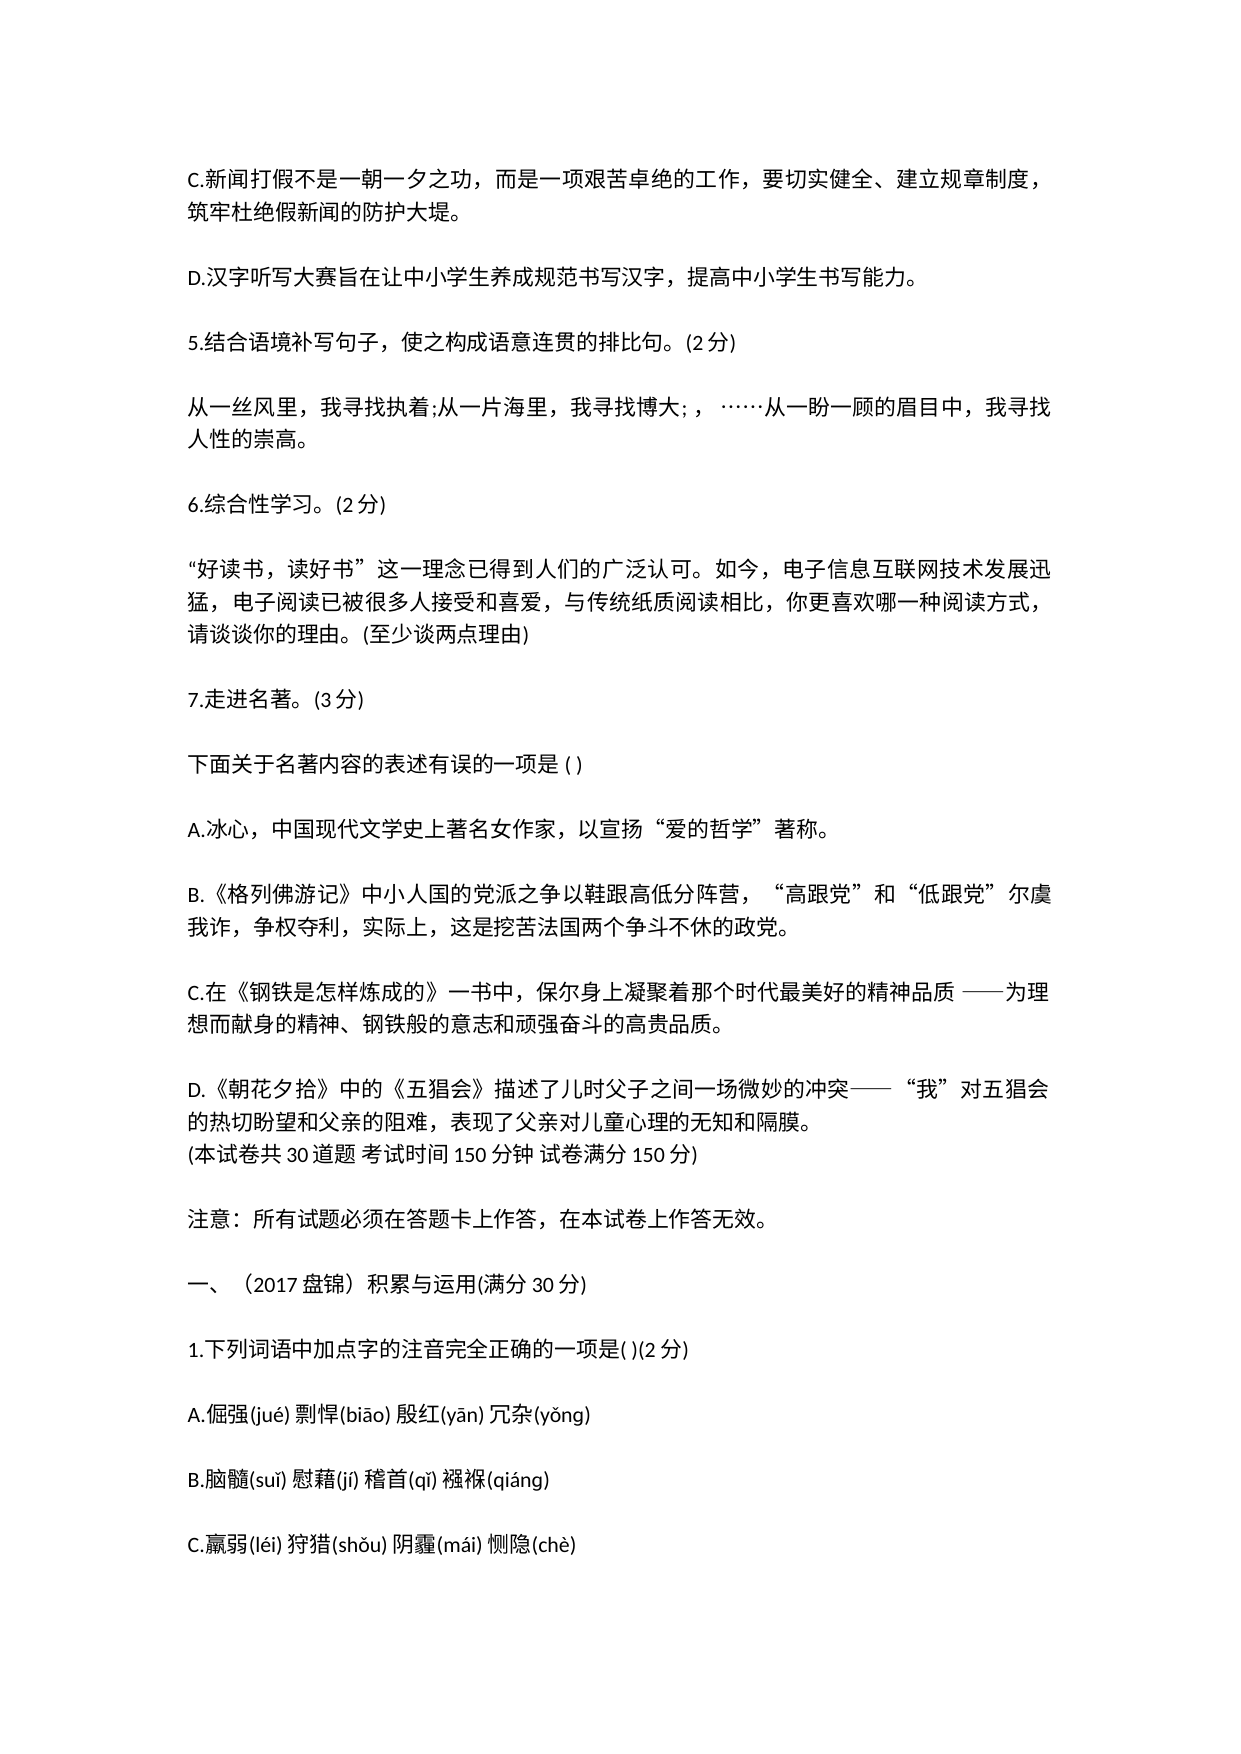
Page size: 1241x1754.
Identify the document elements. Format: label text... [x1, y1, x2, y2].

text C.在《钢铁是怎样炼成的》一书中，保尔身上凝聚着那个时代最美好的精神品质 ——为理想而献身的精神、钢铁般的意志和顽强奋斗的高贵品质。 [187, 974, 1053, 1039]
text 注意：所有试题必须在答题卡上作答，在本试卷上作答无效。 [187, 1202, 1053, 1234]
text B.《格列佛游记》中小人国的党派之争以鞋跟高低分阵营，“高跟党”和“低跟党”尔虞我诈，争权夺利，实际上，这是挖苦法国两个争斗不休的政党。 [187, 877, 1053, 942]
text (本试卷共30道题 考试时间150分钟 试卷满分150分) [187, 1137, 1053, 1169]
text 从一丝风里，我寻找执着;从一片海里，我寻找博大; ， ……从一盼一顾的眉目中，我寻找人性的崇高。 [187, 389, 1053, 454]
text A.冰心，中国现代文学史上著名女作家，以宣扬“爱的哲学”著称。 [187, 812, 1053, 844]
text 5.结合语境补写句子，使之构成语意连贯的排比句。(2分) [187, 324, 1053, 357]
text 下面关于名著内容的表述有误的一项是 ( ) [187, 747, 1053, 779]
text 1.下列词语中加点字的注音完全正确的一项是( )(2分) [187, 1332, 1053, 1364]
text C.新闻打假不是一朝一夕之功，而是一项艰苦卓绝的工作，要切实健全、建立规章制度，筑牢杜绝假新闻的防护大堤。 [187, 162, 1053, 227]
text C.羸弱(léi) 狩猎(shǒu) 阴霾(mái) 恻隐(chè) [187, 1527, 1053, 1559]
text “好读书，读好书”这一理念已得到人们的广泛认可。如今，电子信息互联网技术发展迅猛，电子阅读已被很多人接受和喜爱，与传统纸质阅读相比，你更喜欢哪一种阅读方式，请谈谈你的理由。(至少谈两点理由) [187, 552, 1053, 649]
text 一、（2017盘锦）积累与运用(满分30分) [187, 1267, 1053, 1299]
text D.《朝花夕拾》中的《五猖会》描述了儿时父子之间一场微妙的冲突——“我”对五猖会的热切盼望和父亲的阻难，表现了父亲对儿童心理的无知和隔膜。 [187, 1072, 1053, 1137]
text 7.走进名著。(3分) [187, 682, 1053, 714]
text B.脑髓(suǐ) 慰藉(jí) 稽首(qǐ) 襁褓(qiánɡ) [187, 1462, 1053, 1494]
text 6.综合性学习。(2分) [187, 487, 1053, 519]
text A.倔强(jué) 剽悍(biāo) 殷红(yān) 冗杂(yǒnɡ) [187, 1397, 1053, 1429]
text D.汉字听写大赛旨在让中小学生养成规范书写汉字，提高中小学生书写能力。 [187, 259, 1053, 292]
